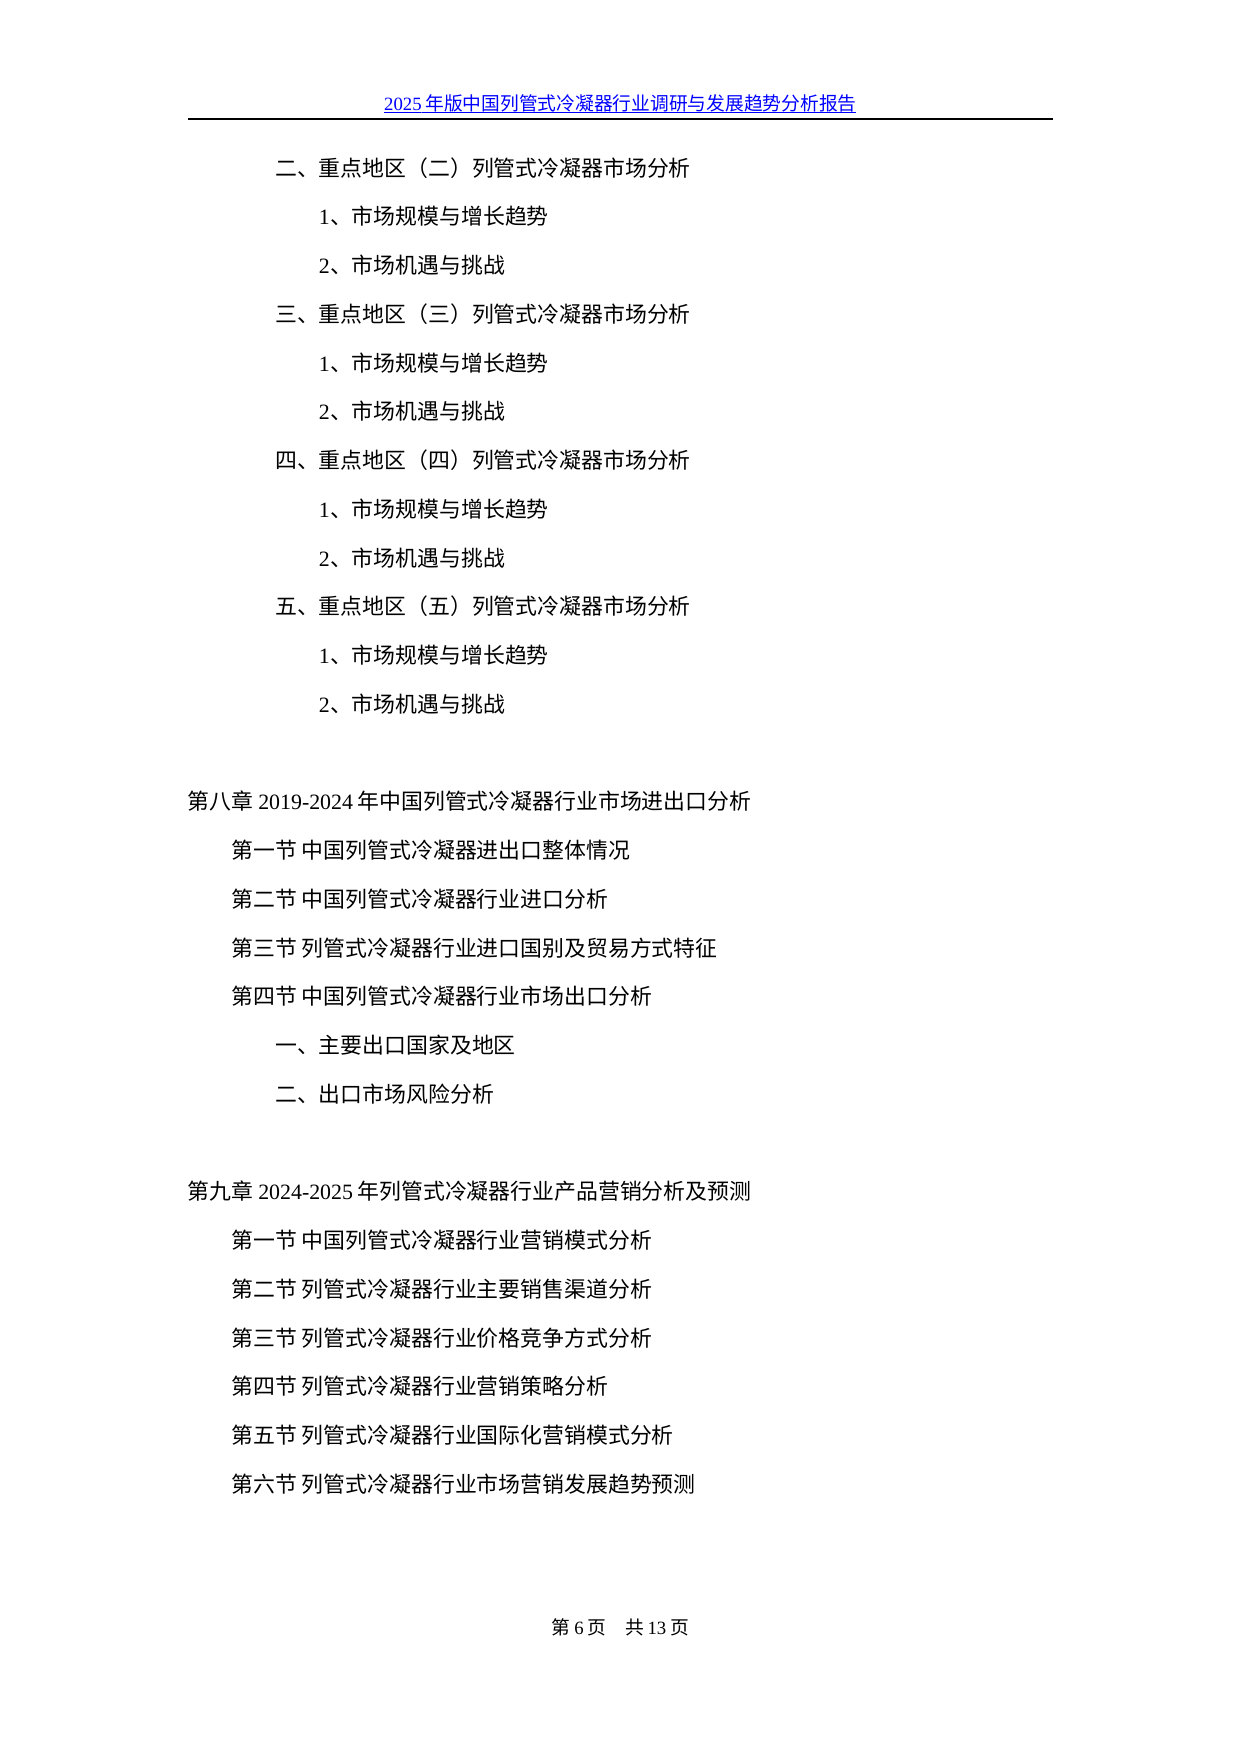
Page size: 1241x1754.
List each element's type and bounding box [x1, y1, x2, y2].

text [187, 150, 1053, 1499]
